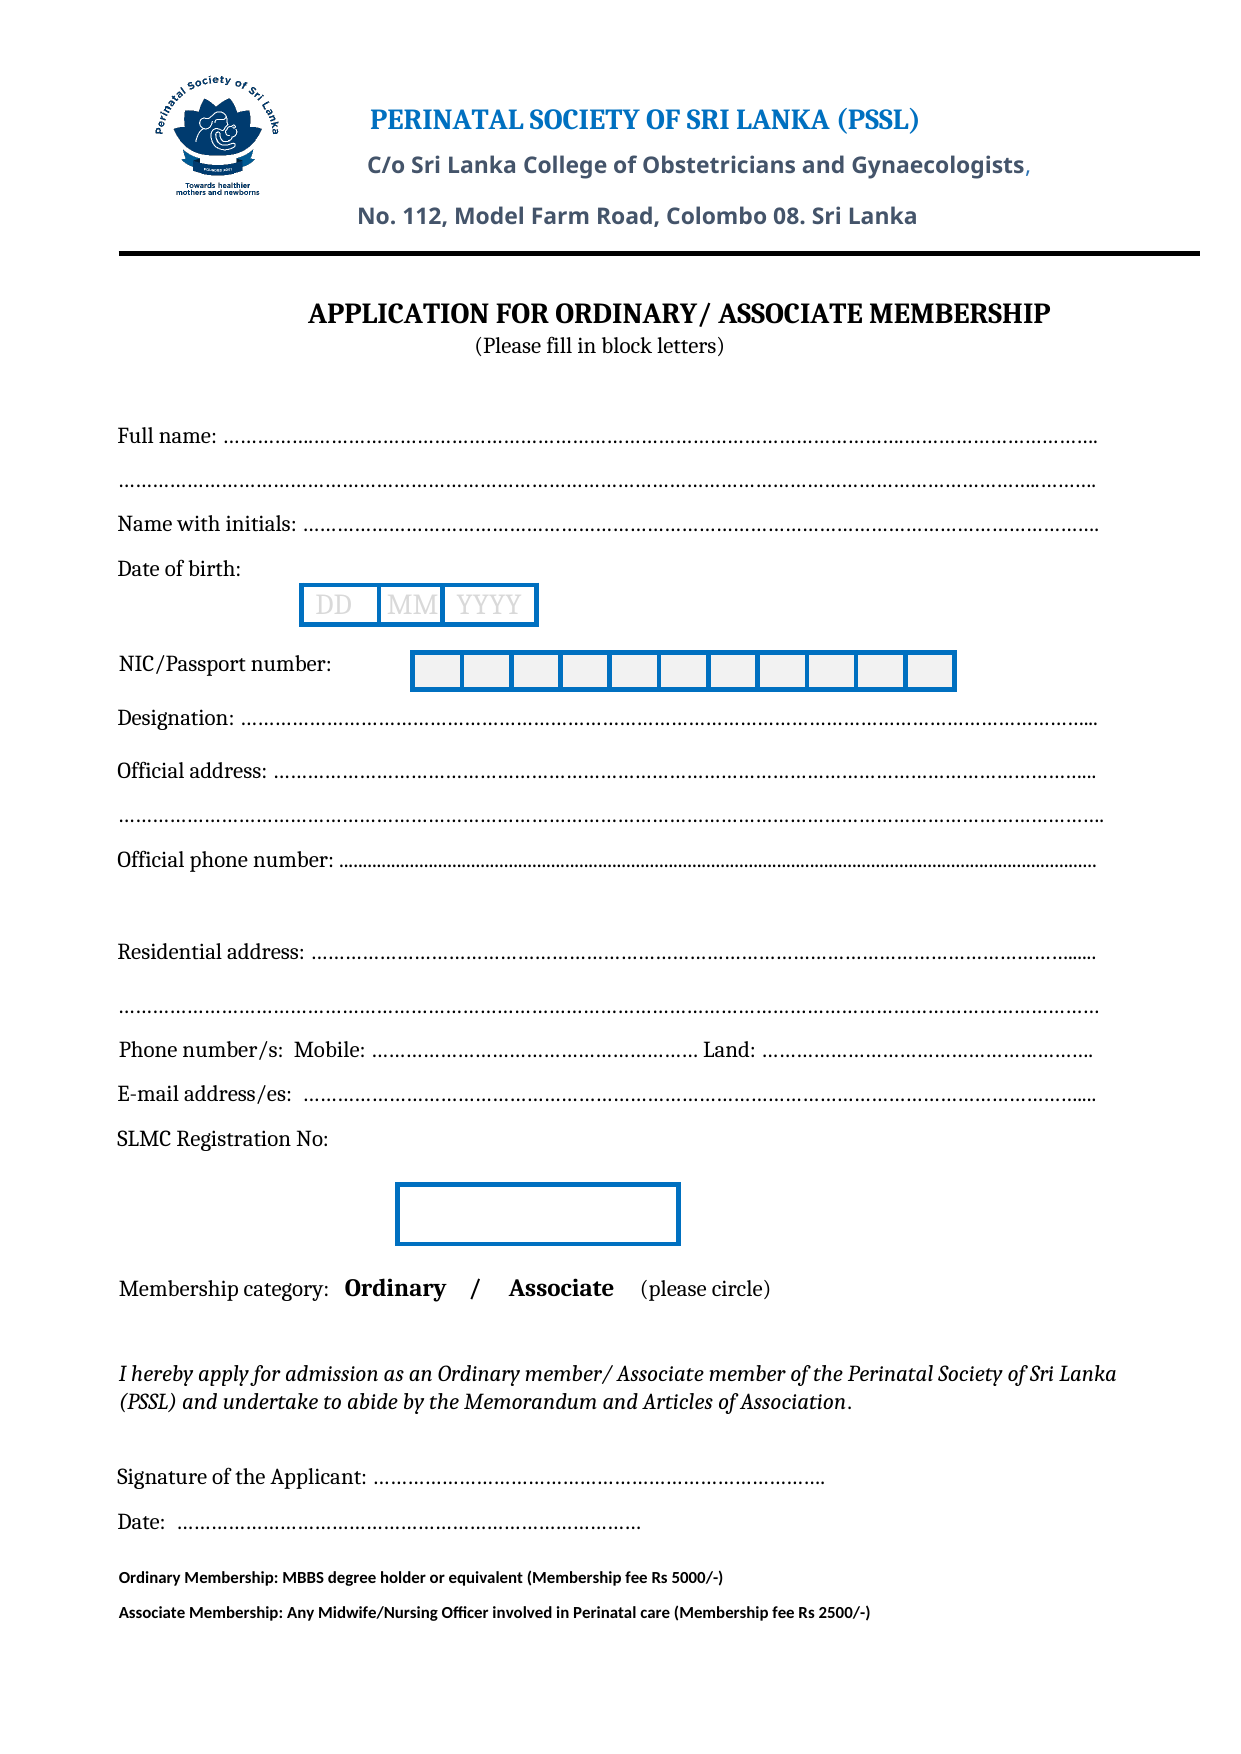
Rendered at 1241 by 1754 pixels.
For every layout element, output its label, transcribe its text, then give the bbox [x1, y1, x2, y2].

subtitle PERINATAL SOCIETY OF SRI LANKA (PSSL) [316, 103, 1203, 137]
text Designation: …………………………………………………………………………………………………………………………………... [117, 705, 1172, 731]
text ……………………………………………………………………………………………………………………………………………..………. [117, 467, 1172, 493]
table_header [464, 655, 509, 687]
table_header [908, 655, 952, 687]
table_header [760, 655, 805, 687]
text ………………………………………………………………………………………………………………………………………………………. [117, 802, 1172, 828]
text Date: ……………………………………………………………………… [117, 1509, 1100, 1535]
text Official phone number: ................................................................................................................................................................. [117, 847, 1203, 873]
table_header [563, 655, 607, 687]
text Name with initials: …………………………………………………………………………………………………………………………. [117, 511, 1172, 537]
text NIC/Passport number: [118, 651, 410, 677]
table_header [711, 655, 755, 687]
subtitle APPLICATION FOR ORDINARY/ ASSOCIATE MEMBERSHIP [156, 297, 1203, 331]
text Signature of the Applicant: ……………………………………………………………………. [117, 1464, 1100, 1490]
text Official address: ……………………………………………………………………………………………………………………………... [117, 758, 1172, 784]
table_header [415, 655, 460, 687]
table_header [809, 655, 854, 687]
table_header [858, 655, 903, 687]
table_header [612, 655, 657, 687]
text I hereby apply for admission as an Ordinary member/ Associate member of the Perinatal Society of Sri Lanka (PSSL) and undertake to abide by the Memorandum and Articles of Association. [118, 1361, 1118, 1415]
picture [119, 42, 316, 239]
text Phone number/s: Mobile: ………………………………………………… Land: …………………………………………………. [118, 1037, 1172, 1063]
text (Please fill in block letters) [419, 333, 1203, 359]
table_header [661, 655, 706, 687]
text No. 112, Model Farm Road, Colombo 08. Sri Lanka [316, 200, 1203, 231]
text E-mail address/es: ……………………………………………………………………………………………………………………….... [117, 1081, 1172, 1107]
text Full name: …………….………………………………………………………………………………………….……………………………. [117, 423, 1172, 449]
table_header [514, 655, 558, 687]
table_header DD [304, 587, 377, 622]
text Date of birth: [117, 555, 1203, 582]
text SLMC Registration No: [117, 1126, 1172, 1152]
table_header YYYY [445, 587, 534, 622]
text C/o Sri Lanka College of Obstetricians and Gynaecologists, [316, 149, 1203, 181]
table_header MM [381, 587, 440, 622]
text Residential address: ……………………………………………………………………………………………………………………...... [117, 938, 1172, 965]
text Membership category: Ordinary / Associate (please circle) [118, 1274, 1118, 1302]
text ……………………………………………………………………………………………………………………………………………………… [117, 993, 1172, 1019]
